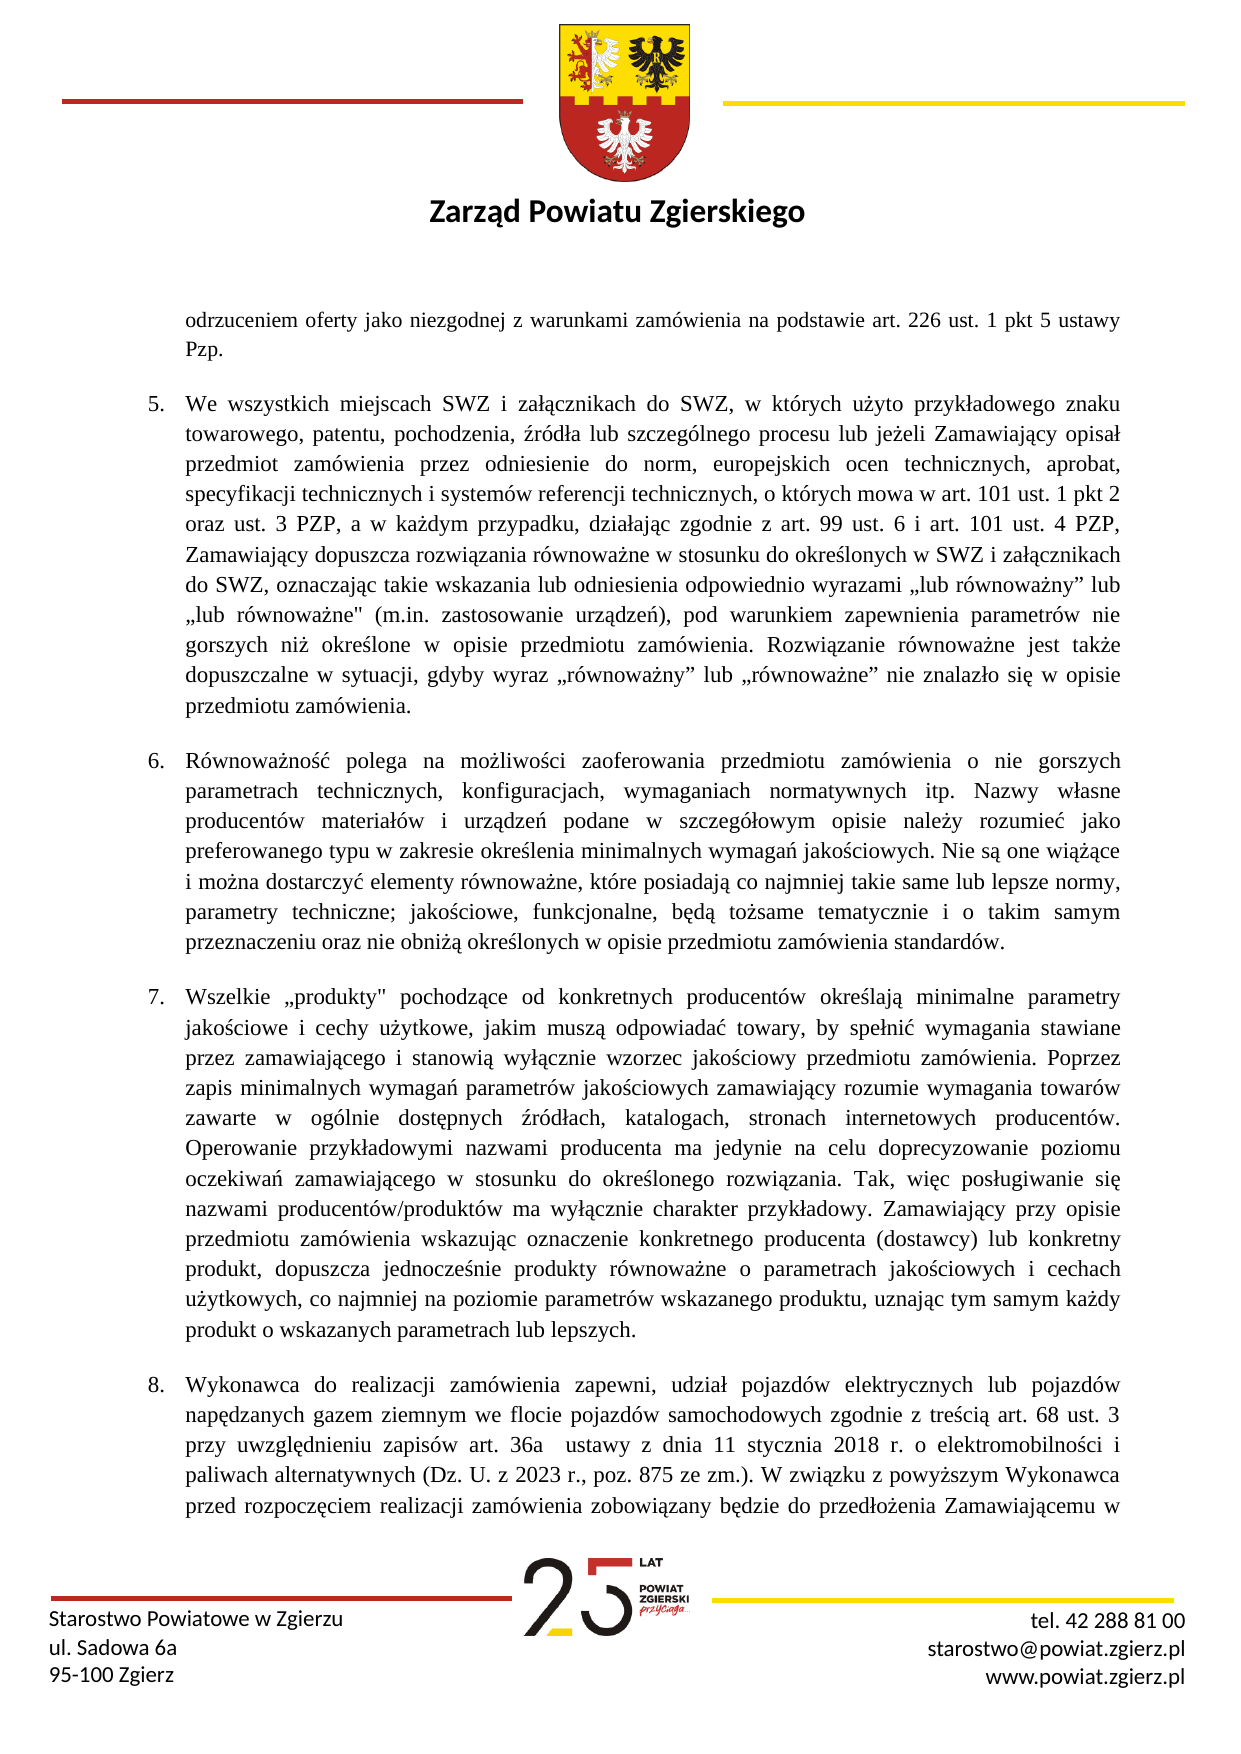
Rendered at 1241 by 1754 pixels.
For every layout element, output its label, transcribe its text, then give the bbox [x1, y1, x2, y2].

picture [723, 101, 1185, 106]
list Równoważność polega na możliwości zaoferowania przedmiotu zamówienia o nie gorszych parametrach technicznych, konfiguracjach, wymaganiach normatywnych itp. Nazwy własne producentów materiałów i urządzeń podane w szczegółowym opisie należy rozumieć jako preferowanego typu w zakresie określenia minimalnych wymagań jakościowych. Nie są one wiążące i można dostarczyć elementy równoważne, które posiadają co najmniej takie same lub lepsze normy, parametry techniczne; jakościowe, funkcjonalne, będą tożsame tematycznie i o takim samym przeznaczeniu oraz nie obniżą określonych w opisie przedmiotu zamówienia standardów. [148, 747, 1122, 954]
picture [51, 1596, 512, 1601]
list We wszystkich miejscach SWZ i załącznikach do SWZ, w których użyto przykładowego znaku towarowego, patentu, pochodzenia, źródła lub szczególnego procesu lub jeżeli Zamawiający opisał przedmiot zamówienia przez odniesienie do norm, europejskich ocen technicznych, aprobat, specyfikacji technicznych i systemów referencji technicznych, o których mowa w art. 101 ust. 1 pkt 2 oraz ust. 3 PZP, a w każdym przypadku, działając zgodnie z art. 99 ust. 6 i art. 101 ust. 4 PZP, Zamawiający dopuszcza rozwiązania równoważne w stosunku do określonych w SWZ i załącznikach do SWZ, oznaczając takie wskazania lub odniesienia odpowiednio wyrazami „lub równoważny” lub „lub równoważne" (m.in. zastosowanie urządzeń), pod warunkiem zapewnienia parametrów nie gorszych niż określone w opisie przedmiotu zamówienia. Rozwiązanie równoważne jest także dopuszczalne w sytuacji, gdyby wyraz „równoważny” lub „równoważne” nie znalazło się w opisie przedmiotu zamówienia. [148, 390, 1122, 718]
picture [712, 1598, 1174, 1603]
picture [62, 99, 523, 104]
list Wszelkie „produkty" pochodzące od konkretnych producentów określają minimalne parametry jakościowe i cechy użytkowe, jakim muszą odpowiadać towary, by spełnić wymagania stawiane przez zamawiającego i stanowią wyłącznie wzorzec jakościowy przedmiotu zamówienia. Poprzez zapis minimalnych wymagań parametrów jakościowych zamawiający rozumie wymagania towarów zawarte w ogólnie dostępnych źródłach, katalogach, stronach internetowych producentów. Operowanie przykładowymi nazwami producenta ma jedynie na celu doprecyzowanie poziomu oczekiwań zamawiającego w stosunku do określonego rozwiązania. Tak, więc posługiwanie się nazwami producentów/produktów ma wyłącznie charakter przykładowy. Zamawiający przy opisie przedmiotu zamówienia wskazując oznaczenie konkretnego producenta (dostawcy) lub konkretny produkt, dopuszcza jednocześnie produkty równoważne o parametrach jakościowych i cechach użytkowych, co najmniej na poziomie parametrów wskazanego produktu, uznając tym samym każdy produkt o wskazanych parametrach lub lepszych. [148, 983, 1122, 1342]
picture [523, 1558, 690, 1636]
picture [559, 24, 690, 182]
